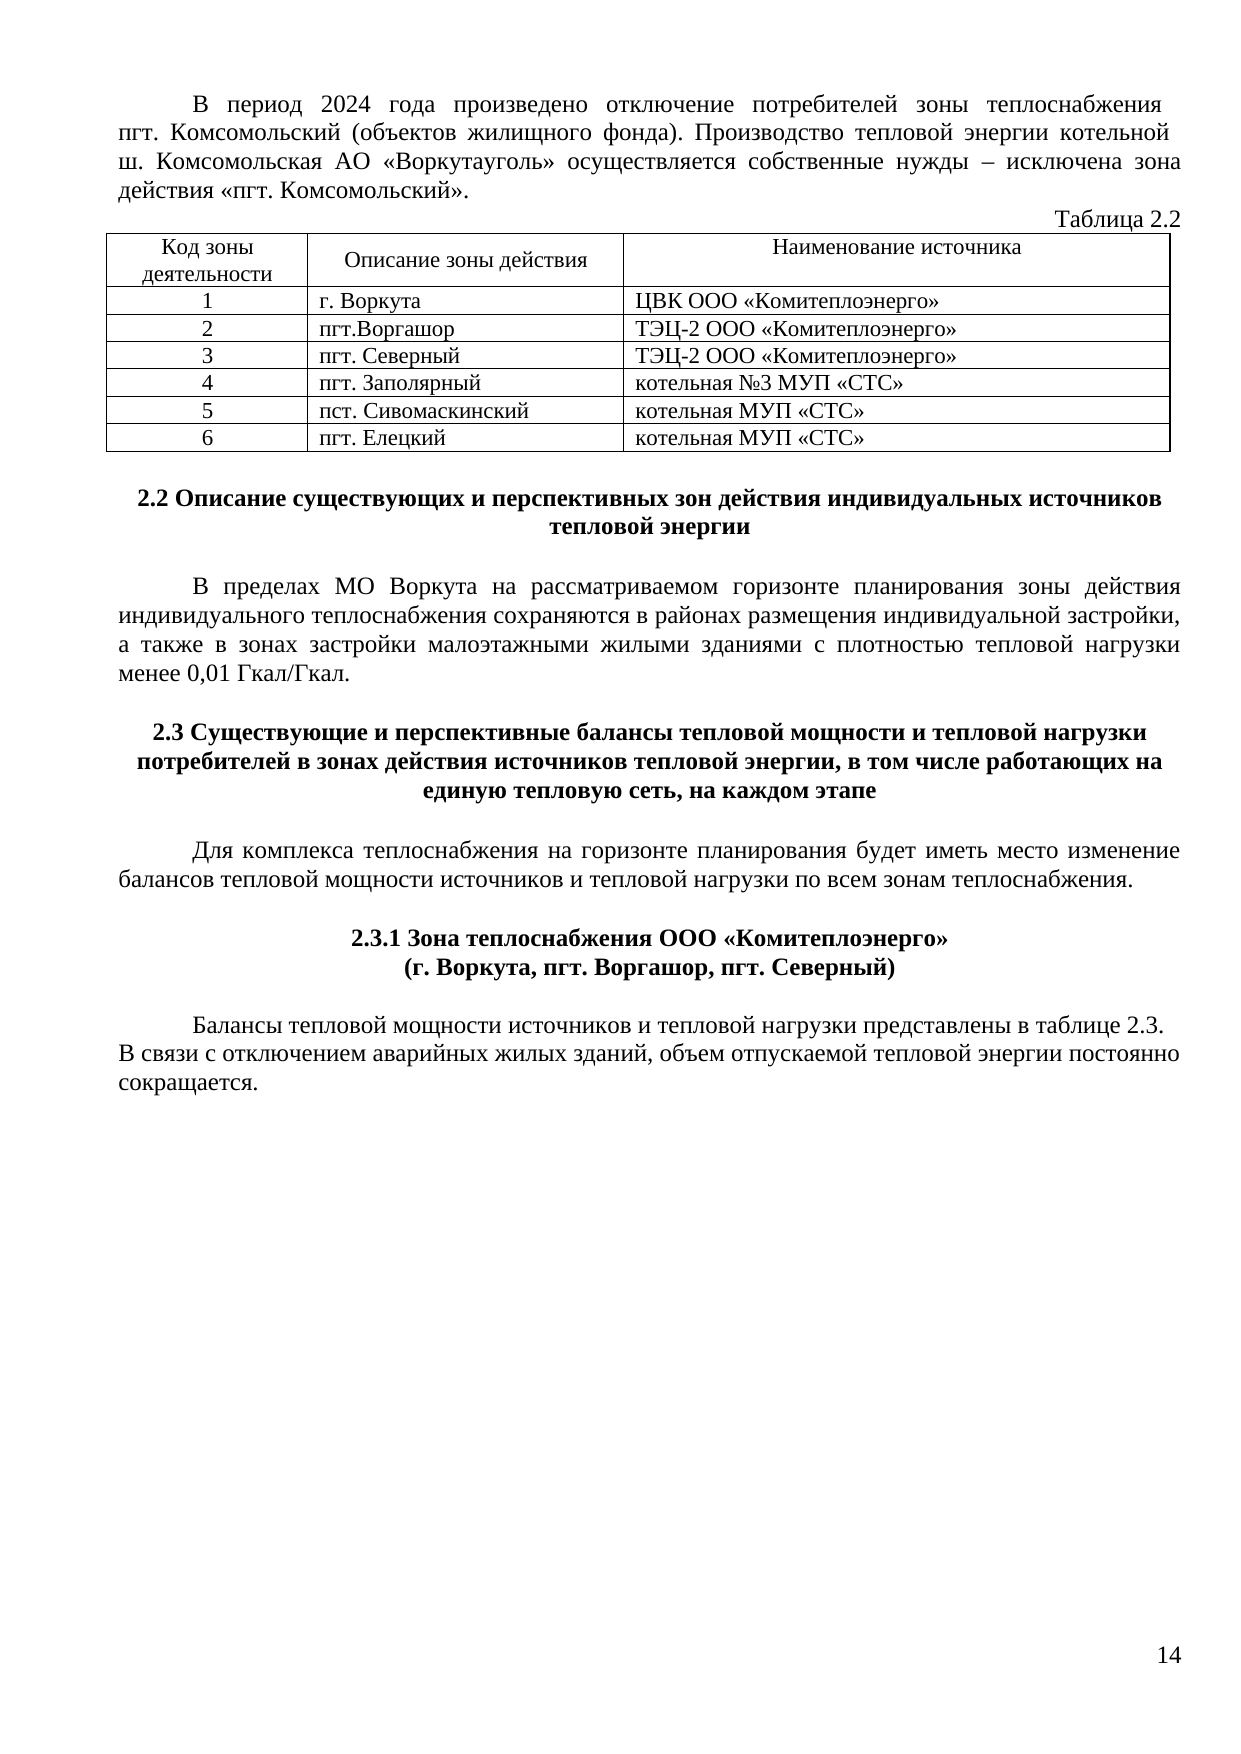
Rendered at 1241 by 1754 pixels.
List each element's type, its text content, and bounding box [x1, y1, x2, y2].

table_cell ТЭЦ-2 ООО «Комитеплоэнерго» [624, 342, 1169, 368]
table_cell 3 [107, 342, 307, 368]
text В период 2024 года произведено отключение потребителей зоны теплоснабжения пгт. Комсомольский (объектов жилищного фонда). Производство тепловой энергии котельной ш. Комсомольская АО «Воркутауголь» осуществляется собственные нужды – исключена зона действия «пгт. Комсомольский». [118, 89, 1181, 204]
subtitle 2.3 Существующие и перспективные балансы тепловой мощности и тепловой нагрузки потребителей в зонах действия источников тепловой энергии, в том числе работающих на единую тепловую сеть, на каждом этапе [118, 717, 1181, 804]
table_cell ТЭЦ-2 ООО «Комитеплоэнерго» [624, 315, 1169, 341]
table_cell пгт. Елецкий [308, 424, 623, 451]
text В связи с отключением аварийных жилых зданий, объем отпускаемой тепловой энергии постоянно сокращается. [118, 1038, 1181, 1096]
table_cell пгт. Северный [308, 342, 623, 368]
table_cell 4 [107, 369, 307, 396]
table_header Код зоны деятельности [107, 234, 307, 286]
text (г. Воркута, пгт. Воргашор, пгт. Северный) [118, 952, 1181, 981]
table_cell 2 [107, 315, 307, 341]
table_cell котельная №3 МУП «СТС» [624, 369, 1169, 396]
table_cell пгт. Заполярный [308, 369, 623, 396]
table_cell котельная МУП «СТС» [624, 424, 1169, 451]
table_cell г. Воркута [308, 287, 623, 313]
table_header Описание зоны действия [308, 234, 623, 286]
table_cell 5 [107, 397, 307, 423]
text Для комплекса теплоснабжения на горизонте планирования будет иметь место изменение балансов тепловой мощности источников и тепловой нагрузки по всем зонам теплоснабжения. [118, 835, 1181, 892]
table_header Наименование источника [624, 234, 1169, 286]
text Таблица 2.2 [118, 204, 1181, 232]
text В пределах МО Воркута на рассматриваемом горизонте планирования зоны действия индивидуального теплоснабжения сохраняются в районах размещения индивидуальной застройки, а также в зонах застройки малоэтажными жилыми зданиями с плотностью тепловой нагрузки менее 0,01 Гкал/Гкал. [118, 571, 1181, 686]
table_cell котельная МУП «СТС» [624, 397, 1169, 423]
table_cell пгт.Воргашор [308, 315, 623, 341]
text Балансы тепловой мощности источников и тепловой нагрузки представлены в таблице 2.3. [118, 1010, 1181, 1038]
subtitle 2.2 Описание существующих и перспективных зон действия индивидуальных источников тепловой энергии [118, 483, 1181, 540]
table_cell ЦВК ООО «Комитеплоэнерго» [624, 287, 1169, 313]
table_cell пст. Сивомаскинский [308, 397, 623, 423]
table_cell 1 [107, 287, 307, 313]
table_cell 6 [107, 424, 307, 451]
subtitle 2.3.1 Зона теплоснабжения ООО «Комитеплоэнерго» [118, 923, 1181, 952]
